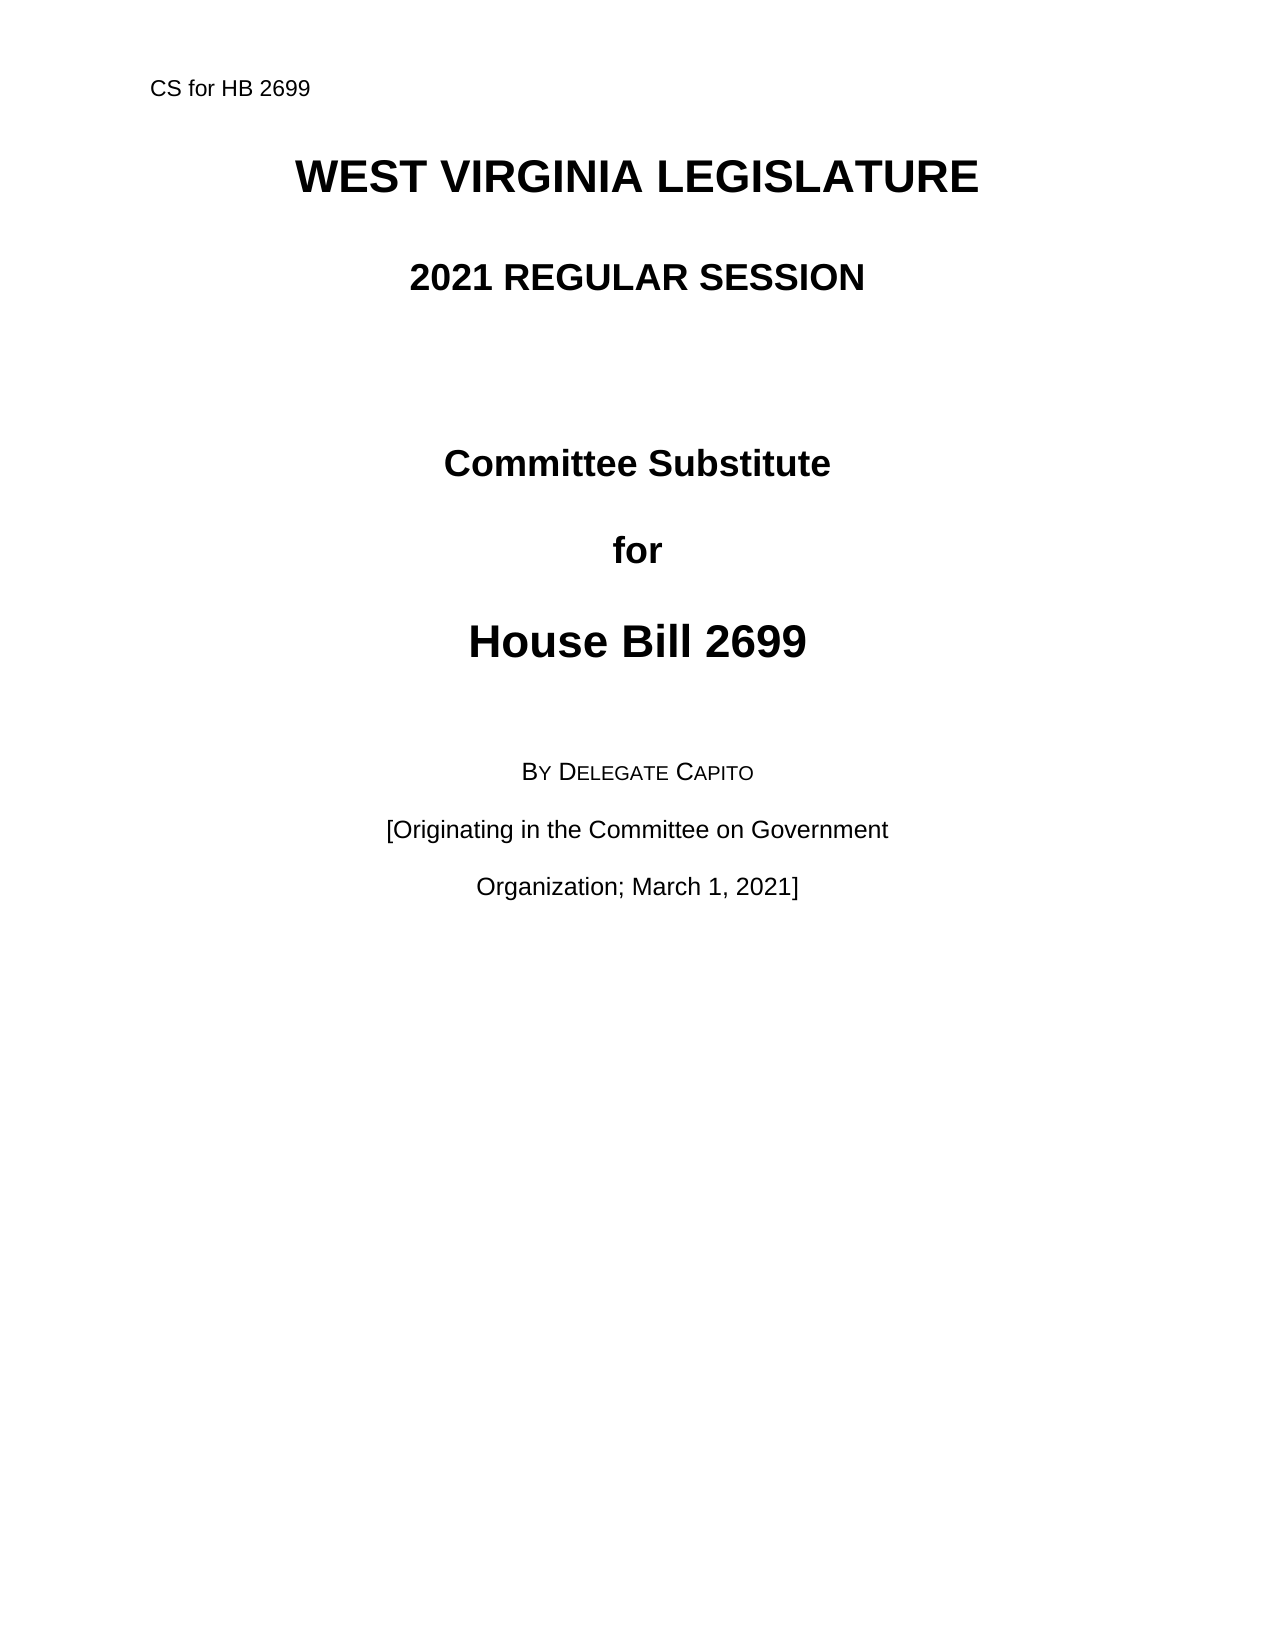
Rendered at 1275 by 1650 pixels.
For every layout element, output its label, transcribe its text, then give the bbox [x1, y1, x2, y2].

title WEST virginia legislature [150, 150, 1125, 203]
text Bill [150, 614, 1125, 667]
text By Delegate Capito [337, 757, 937, 786]
title 2021 regular session [150, 255, 1125, 298]
text [] [337, 814, 937, 901]
title for [150, 528, 1125, 571]
